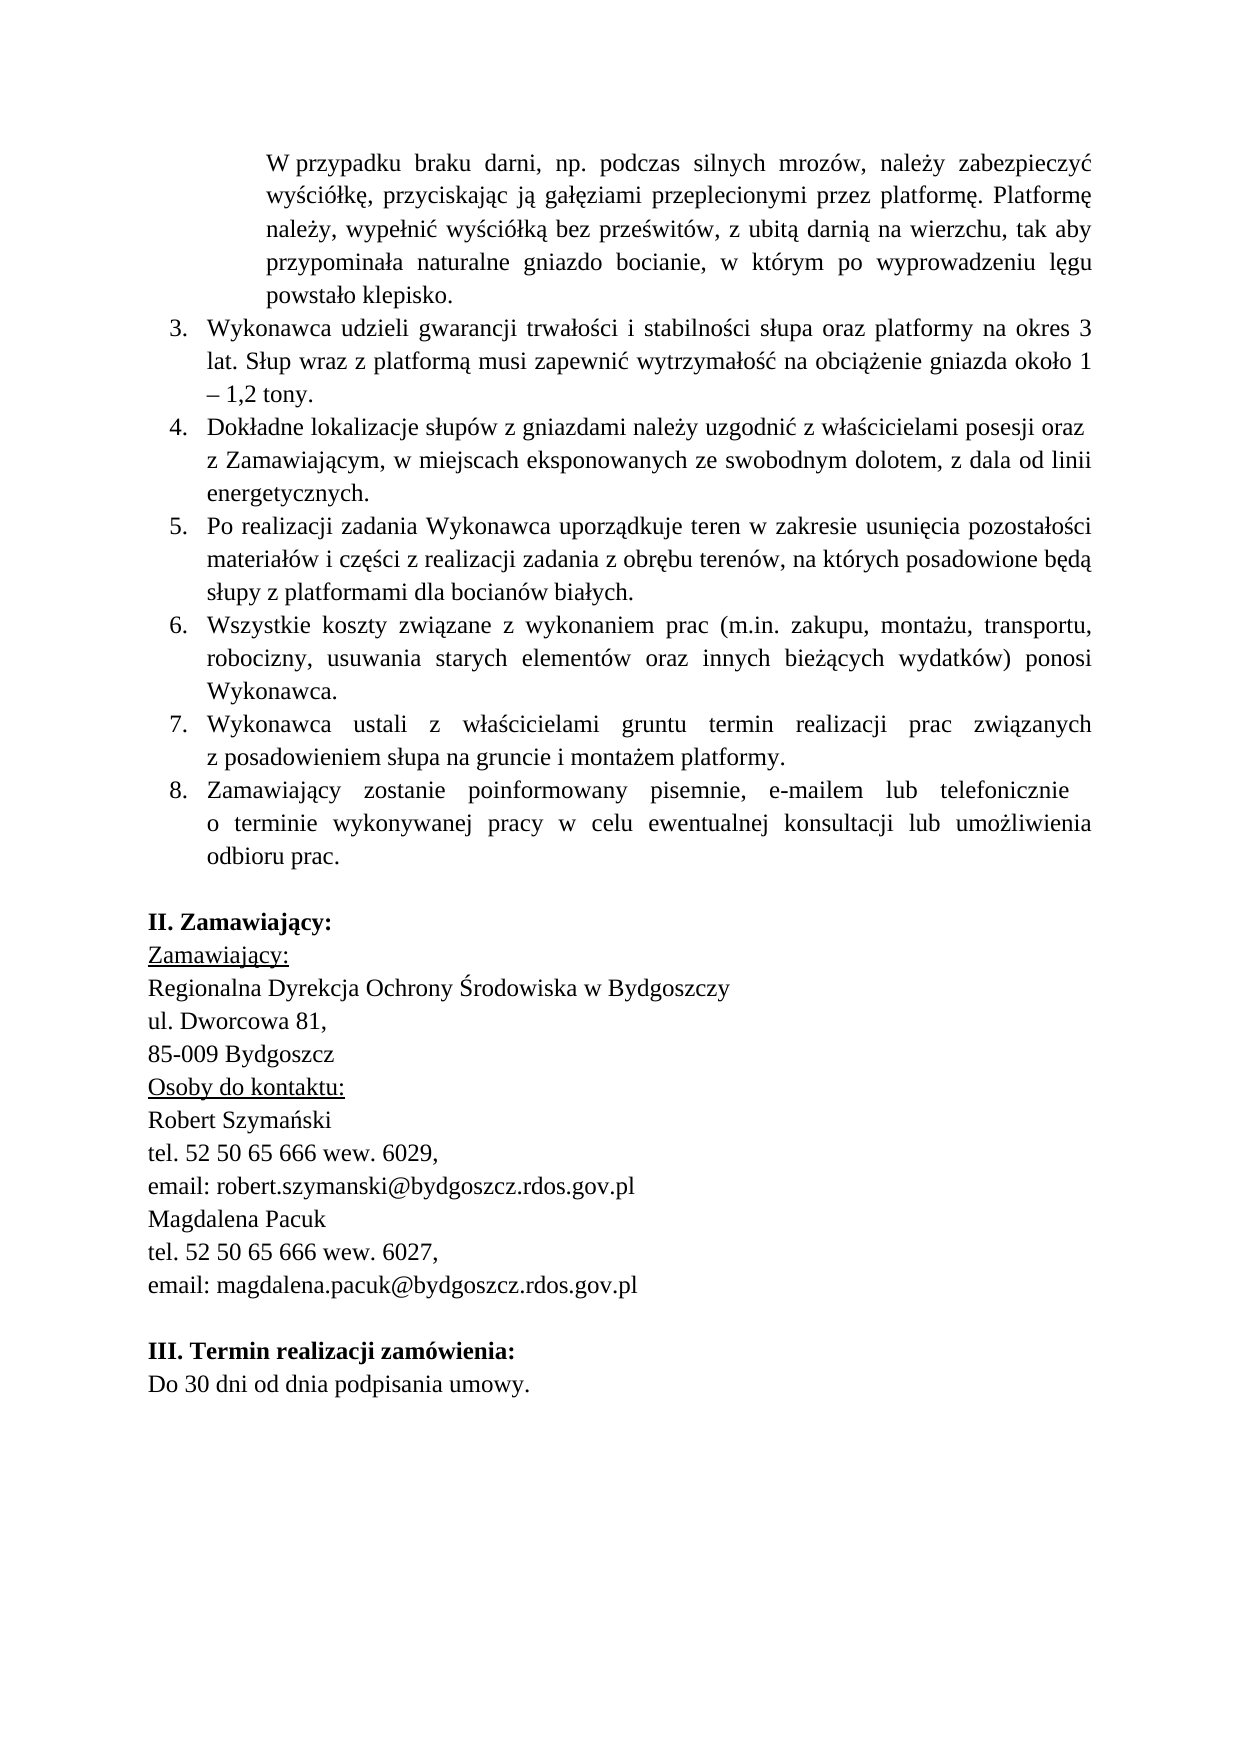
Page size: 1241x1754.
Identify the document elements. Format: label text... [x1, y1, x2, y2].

text III. Termin realizacji zamówienia: [148, 1336, 1093, 1365]
text tel. 52 50 65 666 wew. 6029, [148, 1138, 1093, 1167]
list Po realizacji zadania Wykonawca uporządkuje teren w zakresie usunięcia pozostałości materiałów i części z realizacji zadania z obrębu terenów, na których posadowione będą słupy z platformami dla bocianów białych. [169, 511, 1093, 606]
text Robert Szymański [148, 1105, 1093, 1134]
text email: magdalena.pacuk@bydgoszcz.rdos.gov.pl [148, 1270, 1093, 1299]
text Magdalena Pacuk [148, 1204, 1093, 1233]
text II. Zamawiający: [148, 907, 1093, 936]
text ul. Dworcowa 81, [148, 1006, 1093, 1035]
list Wykonawca udzieli gwarancji trwałości i stabilności słupa oraz platformy na okres 3 lat. Słup wraz z platformą musi zapewnić wytrzymałość na obciążenie gniazda około 1 – 1,2 tony. [169, 313, 1093, 407]
text Regionalna Dyrekcja Ochrony Środowiska w Bydgoszczy [148, 973, 1093, 1002]
list Zamawiający zostanie poinformowany pisemnie, e-mailem lub telefonicznie o terminie wykonywanej pracy w celu ewentualnej konsultacji lub umożliwienia odbioru prac. [169, 775, 1093, 870]
text email: robert.szymanski@bydgoszcz.rdos.gov.pl [148, 1171, 1093, 1200]
text Osoby do kontaktu: [148, 1072, 1093, 1101]
text tel. 52 50 65 666 wew. 6027, [148, 1237, 1093, 1266]
text Do 30 dni od dnia podpisania umowy. [148, 1369, 1093, 1398]
list Wszystkie koszty związane z wykonaniem prac (m.in. zakupu, montażu, transportu, robocizny, usuwania starych elementów oraz innych bieżących wydatków) ponosi Wykonawca. [169, 610, 1093, 705]
text 85-009 Bydgoszcz [148, 1039, 1093, 1068]
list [228, 148, 1093, 308]
text Zamawiający: [148, 940, 1093, 969]
list Wykonawca ustali z właścicielami gruntu termin realizacji prac związanych z posadowieniem słupa na gruncie i montażem platformy. [169, 709, 1093, 771]
list Dokładne lokalizacje słupów z gniazdami należy uzgodnić z właścicielami posesji oraz z Zamawiającym, w miejscach eksponowanych ze swobodnym dolotem, z dala od linii energetycznych. [169, 412, 1093, 507]
